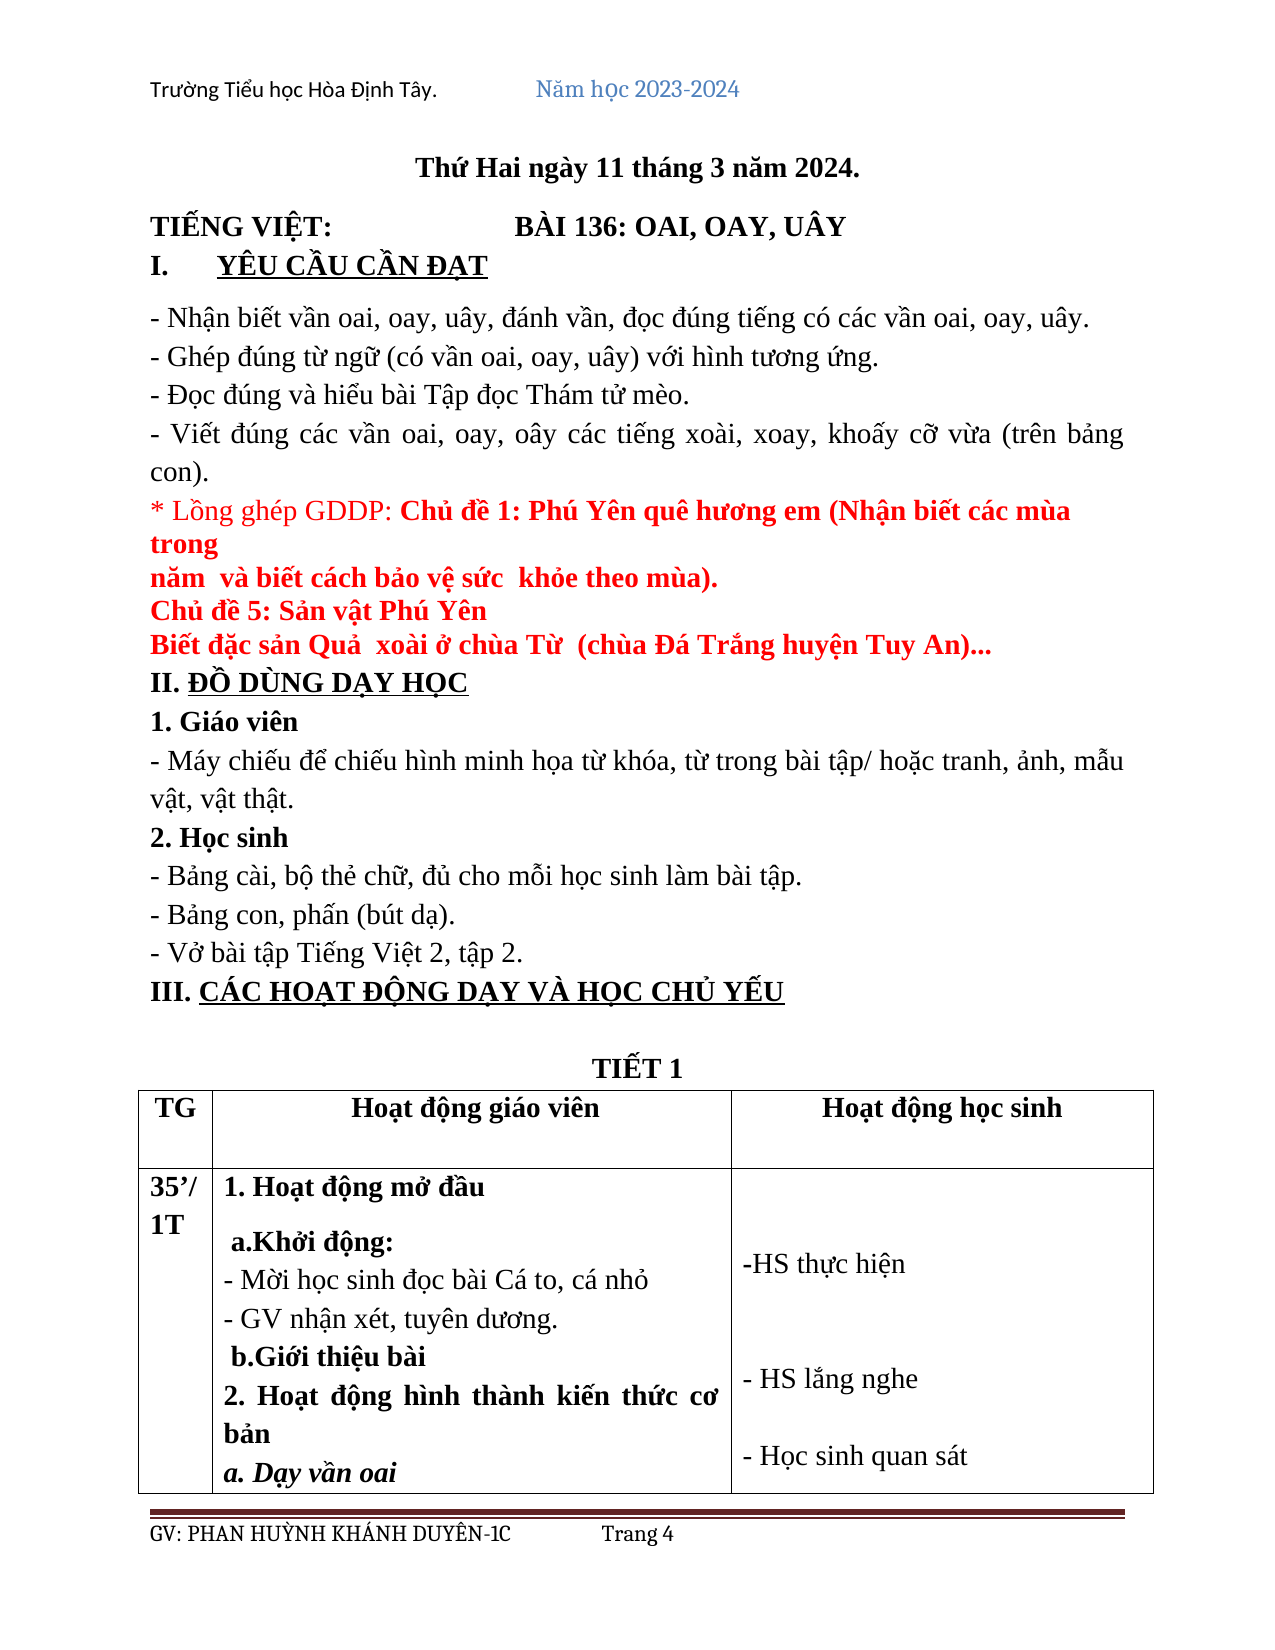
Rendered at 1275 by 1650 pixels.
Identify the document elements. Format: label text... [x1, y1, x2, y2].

text TIẾNG VIỆT: BÀI 136: OAI, OAY, UÂY [150, 209, 1125, 243]
table_cell 35’/ 1T [139, 1169, 212, 1493]
text II. ĐỒ DÙNG DẠY HỌC [150, 666, 1125, 699]
text - Máy chiếu để chiếu hình minh họa từ khóa, từ trong bài tập/ hoặc tranh, ảnh, mẫu vật, vật thật. [150, 743, 1125, 815]
text năm và biết cách bảo vệ sức khỏe theo mùa). [150, 560, 1125, 593]
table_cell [732, 1169, 1153, 1493]
text 1. Giáo viên [150, 704, 1125, 738]
table_header Hoạt động học sinh [732, 1091, 1153, 1168]
text - Bảng cài, bộ thẻ chữ, đủ cho mỗi học sinh làm bài tập. [150, 858, 1125, 892]
text III. CÁC HOẠT ĐỘNG DẠY VÀ HỌC CHỦ YẾU [150, 974, 1125, 1007]
text - Đọc đúng và hiểu bài Tập đọc Thám tử mèo. [150, 377, 1125, 411]
text * Lồng ghép GDDP: Chủ đề 1: Phú Yên quê hương em (Nhận biết các mùa trong [150, 493, 1125, 560]
text - Ghép đúng từ ngữ (có vần oai, oay, uây) với hình tương ứng. [150, 339, 1125, 372]
table_header TG [139, 1091, 212, 1168]
text 2. Học sinh [150, 820, 1125, 853]
list YÊU CẦU CẦN ĐẠT [150, 248, 1125, 281]
text - Vở bài tập Tiếng Việt 2, tập 2. [150, 935, 1125, 969]
text Biết đặc sản Quả xoài ở chùa Từ (chùa Đá Trắng huyện Tuy An)... [150, 627, 1125, 661]
text - Bảng con, phấn (bút dạ). [150, 897, 1125, 930]
text - Viết đúng các vần oai, oay, oây các tiếng xoài, xoay, khoấy cỡ vừa (trên bảng con). [150, 416, 1125, 488]
text Chủ đề 5: Sản vật Phú Yên [150, 593, 1125, 627]
table_header Hoạt động giáo viên [213, 1091, 731, 1168]
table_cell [213, 1169, 731, 1493]
text TIẾT 1 [150, 1051, 1125, 1084]
text Thứ Hai ngày 11 tháng 3 năm 2024. [150, 150, 1125, 183]
text - Nhận biết vần oai, oay, uây, đánh vần, đọc đúng tiếng có các vần oai, oay, uây. [150, 300, 1125, 334]
